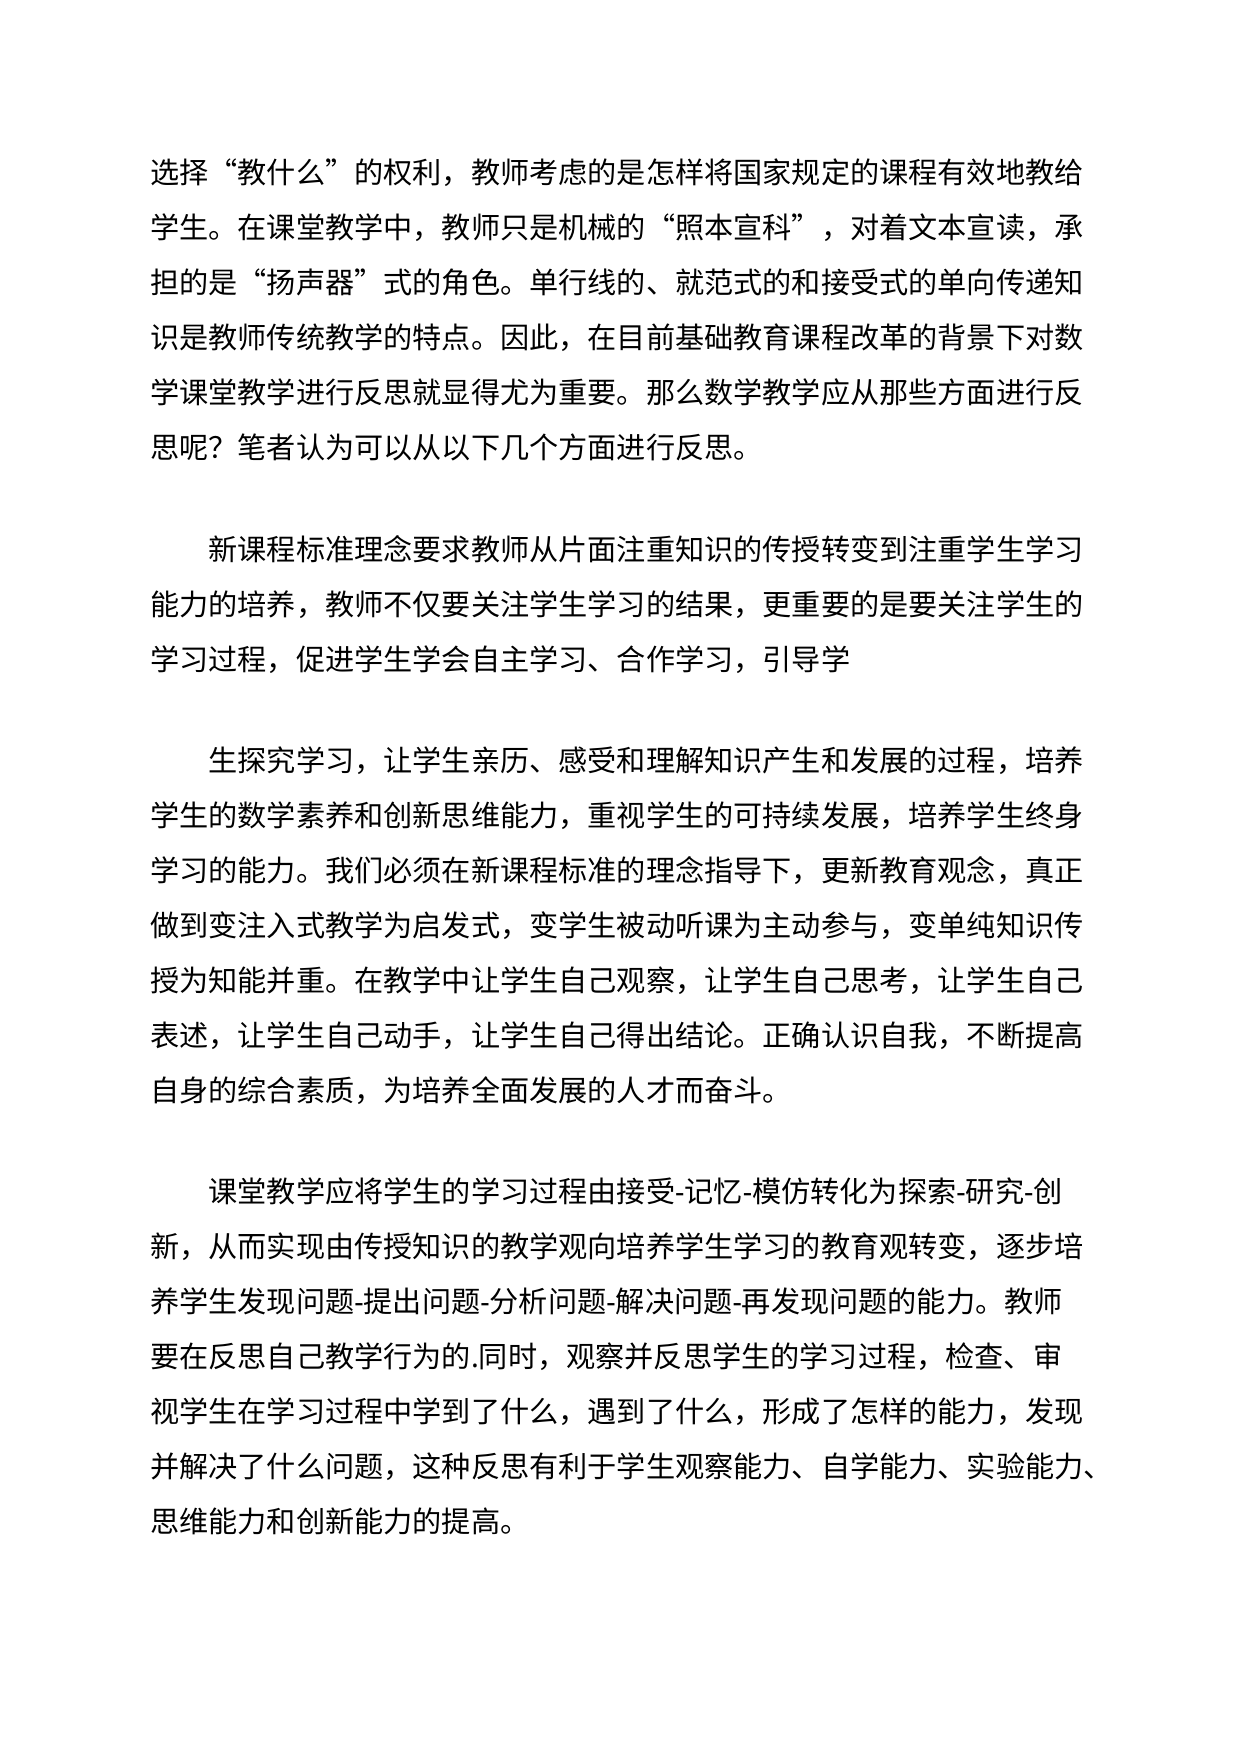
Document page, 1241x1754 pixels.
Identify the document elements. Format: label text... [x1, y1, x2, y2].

text 新课程标准理念要求教师从片面注重知识的传授转变到注重学生学习能力的培养，教师不仅要关注学生学习的结果，更重要的是要关注学生的学习过程，促进学生学会自主学习、合作学习，引导学 [150, 526, 1090, 678]
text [150, 150, 1090, 467]
text 课堂教学应将学生的学习过程由接受-记忆-模仿转化为探索-研究-创新，从而实现由传授知识的教学观向培养学生学习的教育观转变，逐步培养学生发现问题-提出问题-分析问题-解决问题-再发现问题的能力。教师要在反思自己教学行为的.同时，观察并反思学生的学习过程，检查、审视学生在学习过程中学到了什么，遇到了什么，形成了怎样的能力，发现并解决了什么问题，这种反思有利于学生观察能力、自学能力、实验能力、思维能力和创新能力的提高。 [150, 1169, 1090, 1541]
text 生探究学习，让学生亲历、感受和理解知识产生和发展的过程，培养学生的数学素养和创新思维能力，重视学生的可持续发展，培养学生终身学习的能力。我们必须在新课程标准的理念指导下，更新教育观念，真正做到变注入式教学为启发式，变学生被动听课为主动参与，变单纯知识传授为知能并重。在教学中让学生自己观察，让学生自己思考，让学生自己表述，让学生自己动手，让学生自己得出结论。正确认识自我，不断提高自身的综合素质，为培养全面发展的人才而奋斗。 [150, 738, 1090, 1109]
